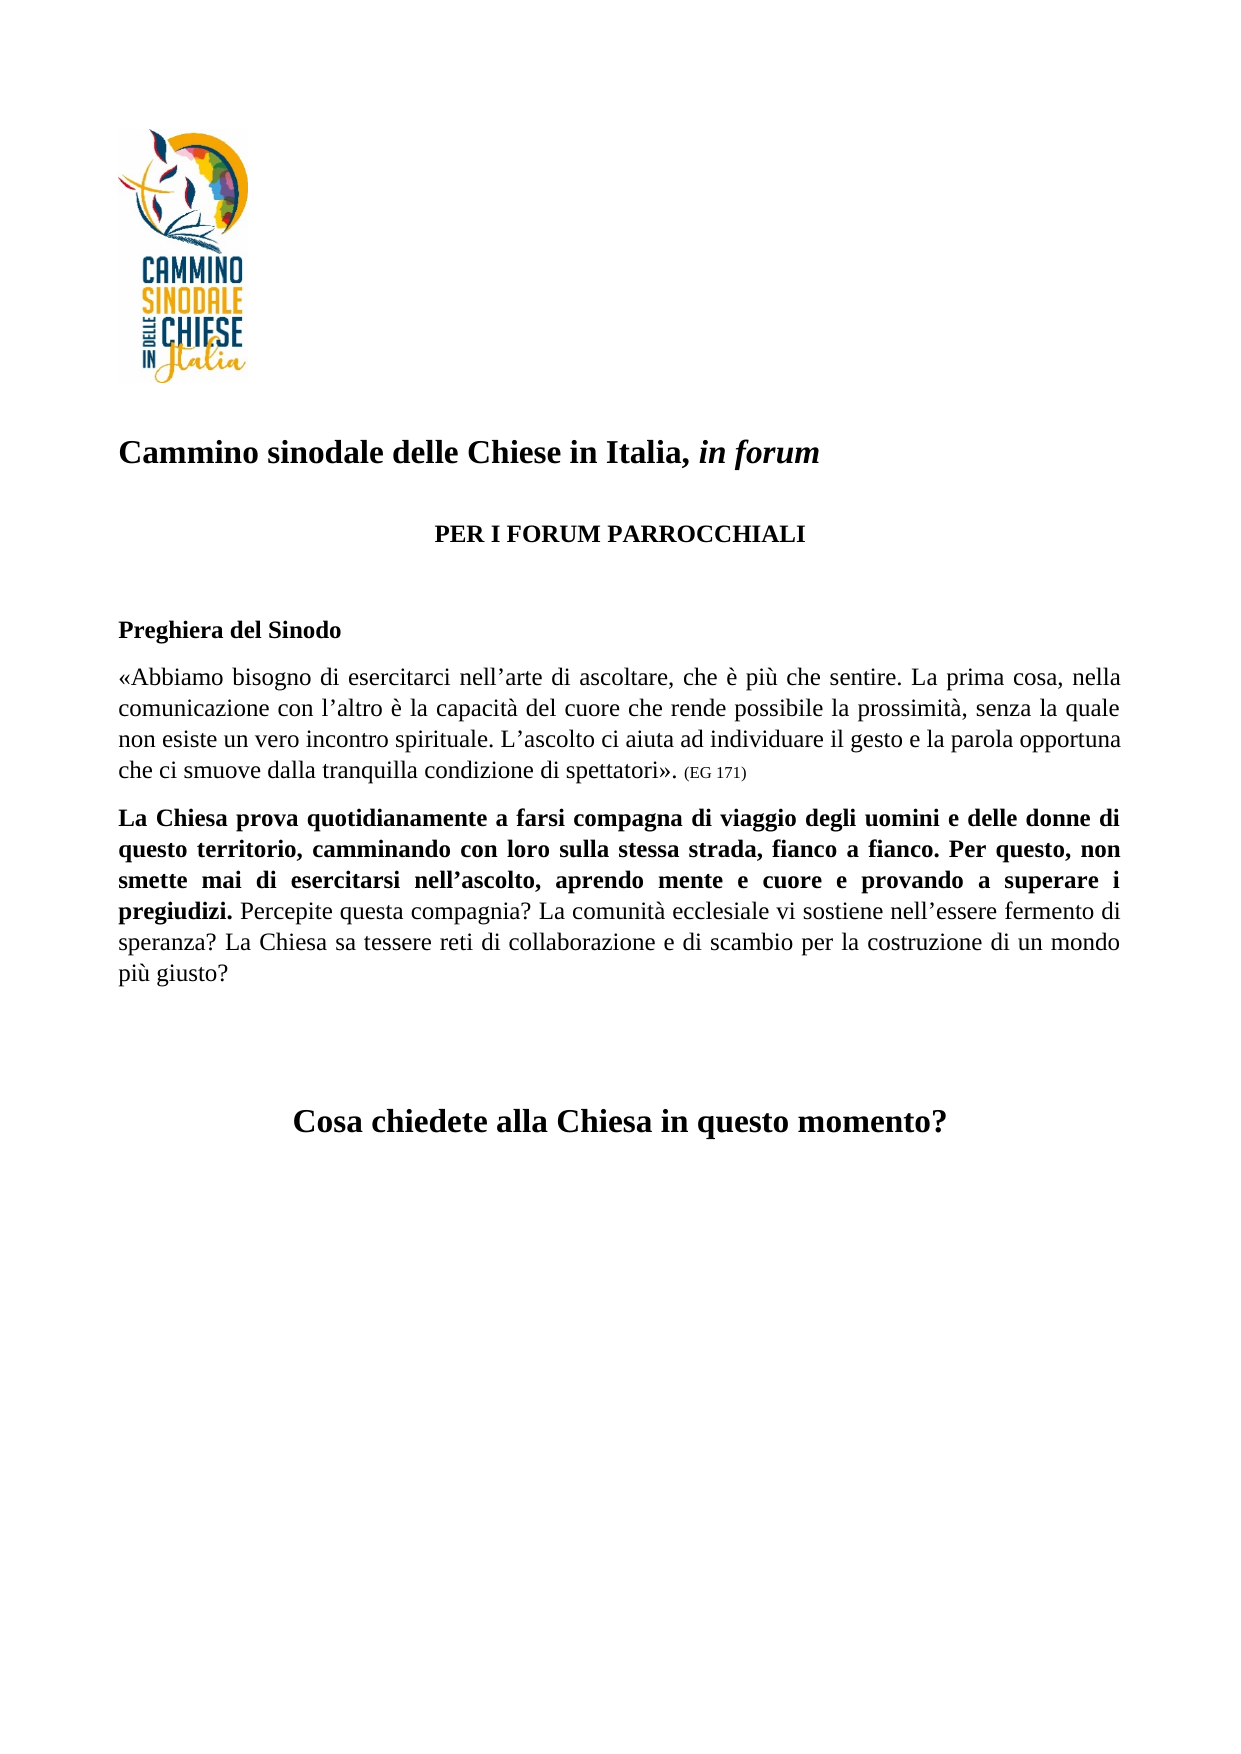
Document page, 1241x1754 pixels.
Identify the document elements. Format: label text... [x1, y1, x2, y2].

text Preghiera del Sinodo [118, 615, 1122, 643]
text «Abbiamo bisogno di esercitarci nell’arte di ascoltare, che è più che sentire. La prima cosa, nella comunicazione con l’altro è la capacità del cuore che rende possibile la prossimità, senza la quale non esiste un vero incontro spirituale. L’ascolto ci aiuta ad individuare il gesto e la parola opportuna che ci smuove dalla tranquilla condizione di spettatori». (EG 171) [118, 662, 1122, 784]
picture [118, 129, 248, 383]
text Cosa chiedete alla Chiesa in questo momento? [118, 1102, 1122, 1140]
text PER I FORUM PARROCCHIALI [118, 519, 1122, 548]
text Cammino sinodale delle Chiese in Italia, in forum [118, 433, 1122, 471]
text La Chiesa prova quotidianamente a farsi compagna di viaggio degli uomini e delle donne di questo territorio, camminando con loro sulla stessa strada, fianco a fianco. Per questo, non smette mai di esercitarsi nell’ascolto, aprendo mente e cuore e provando a superare i pregiudizi. Percepite questa compagnia? La comunità ecclesiale vi sostiene nell’essere fermento di speranza? La Chiesa sa tessere reti di collaborazione e di scambio per la costruzione di un mondo più giusto? [118, 803, 1122, 987]
